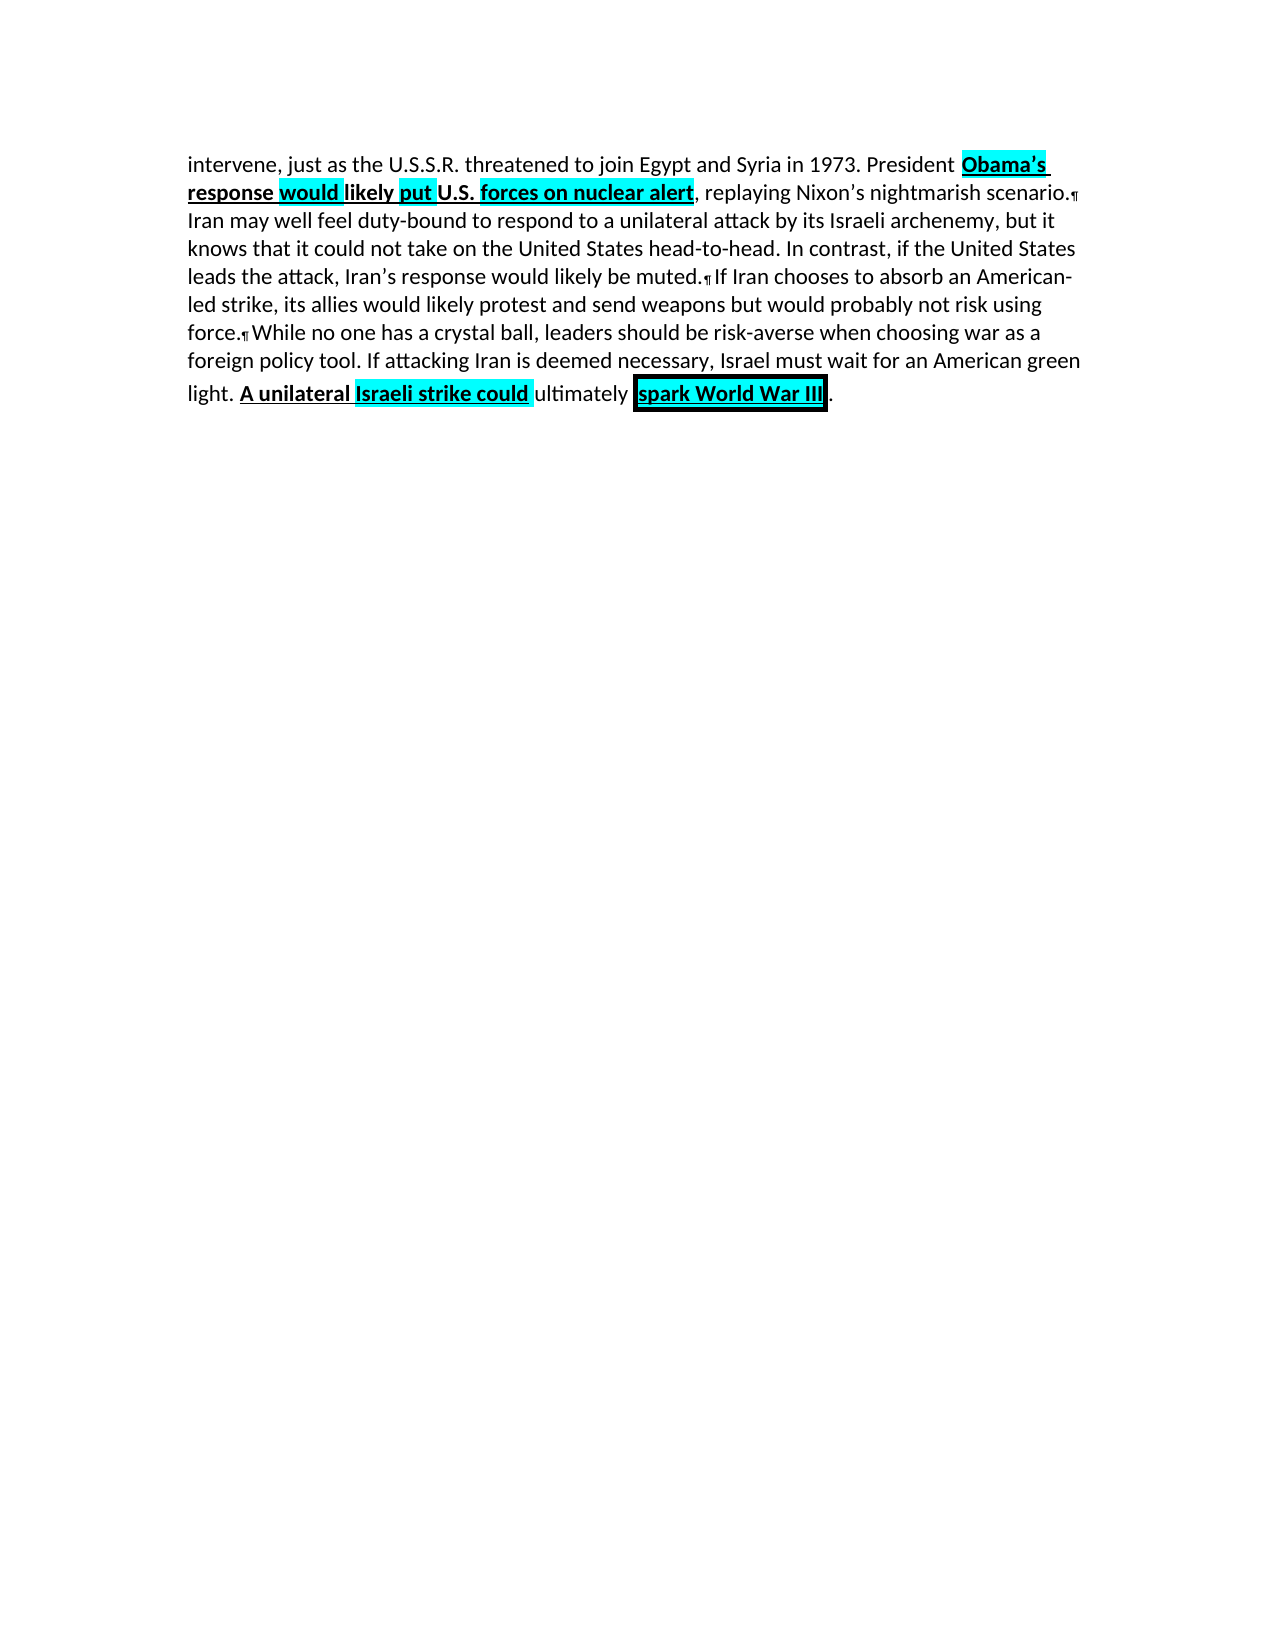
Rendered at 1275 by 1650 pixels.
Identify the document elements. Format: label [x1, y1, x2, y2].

text [187, 150, 1087, 412]
